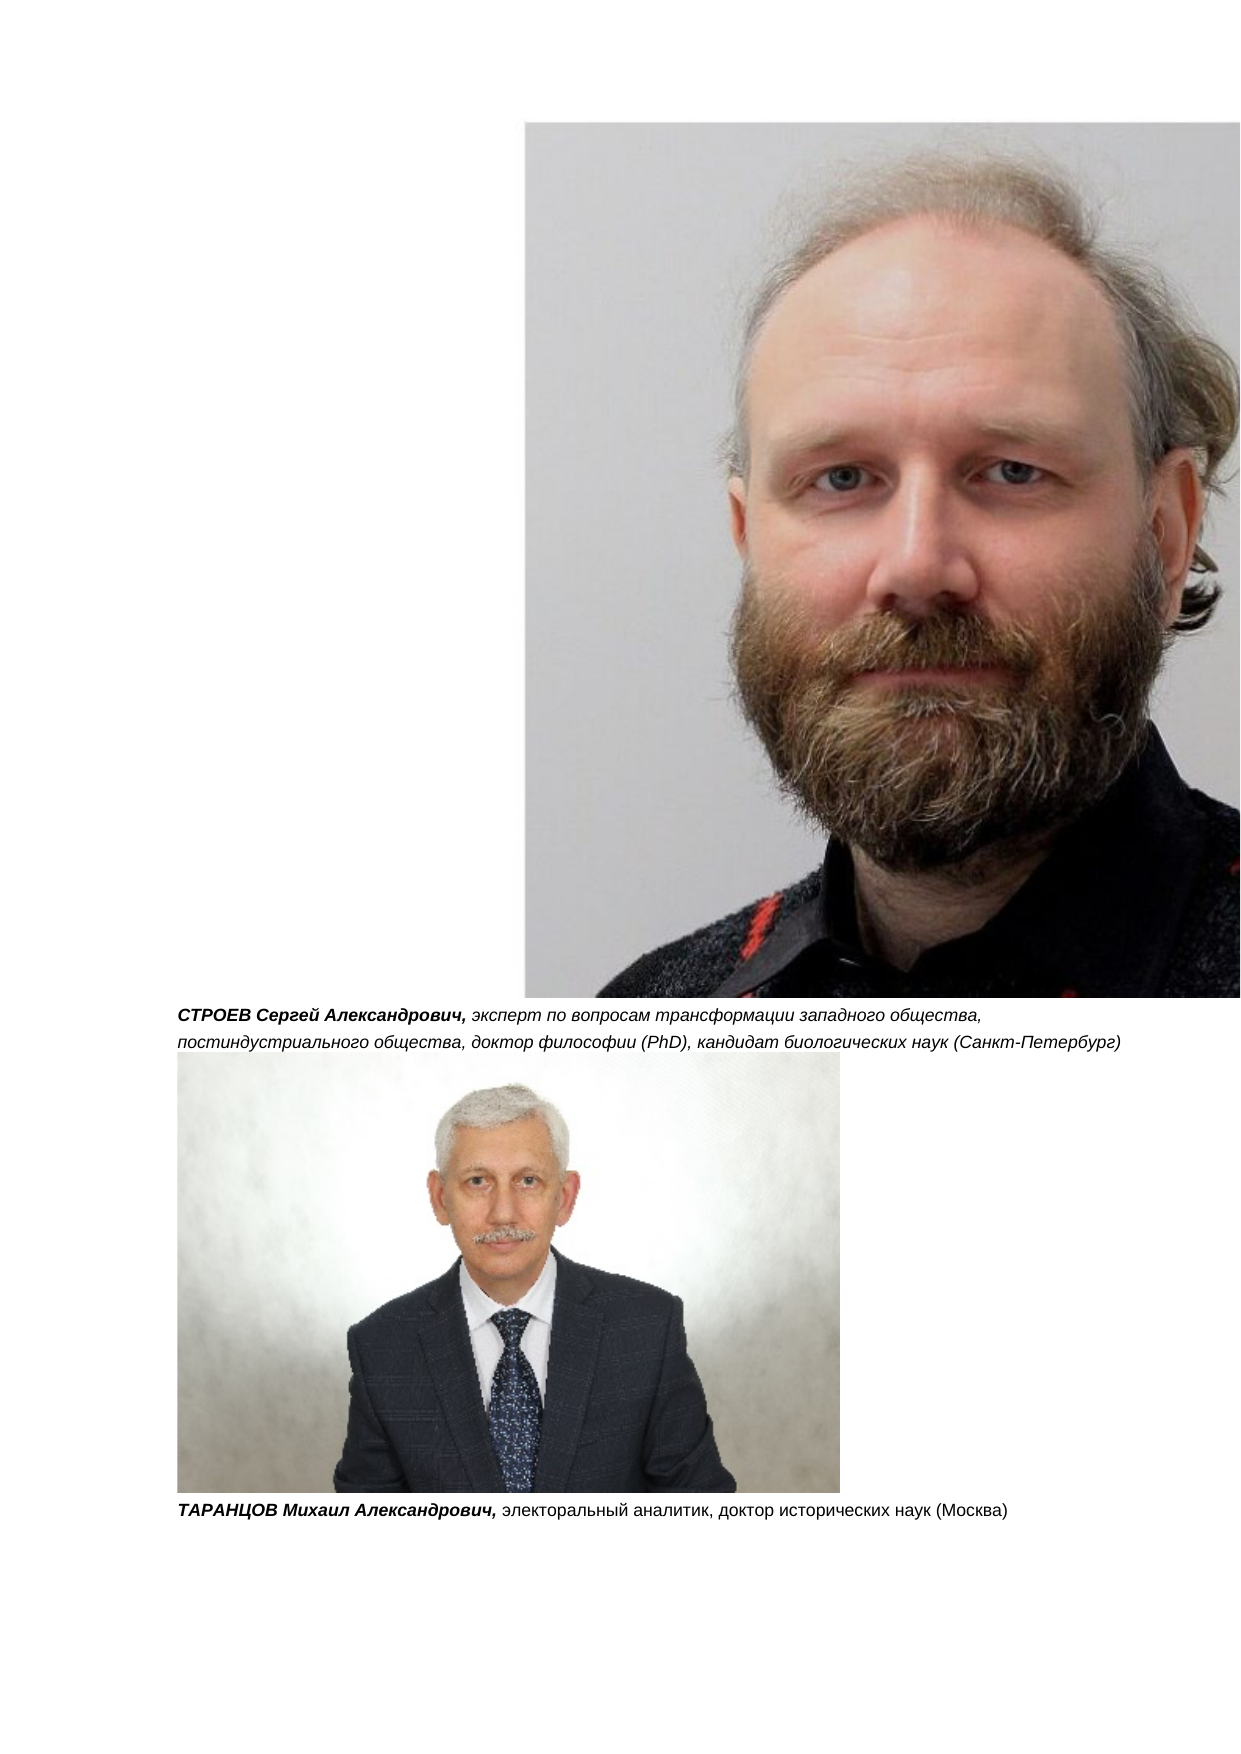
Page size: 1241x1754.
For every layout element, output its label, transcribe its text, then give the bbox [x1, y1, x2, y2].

picture [177, 1052, 840, 1493]
text ТАРАНЦОВ Михаил Александрович, электоральный аналитик, доктор исторических наук (Москва) [177, 1493, 1152, 1520]
picture [177, 118, 1241, 998]
text СТРОЕВ Сергей Александрович, эксперт по вопросам трансформации западного общества, постиндустриального общества, доктор философии (PhD), кандидат биологических наук (Санкт-Петербург) [177, 998, 1152, 1052]
